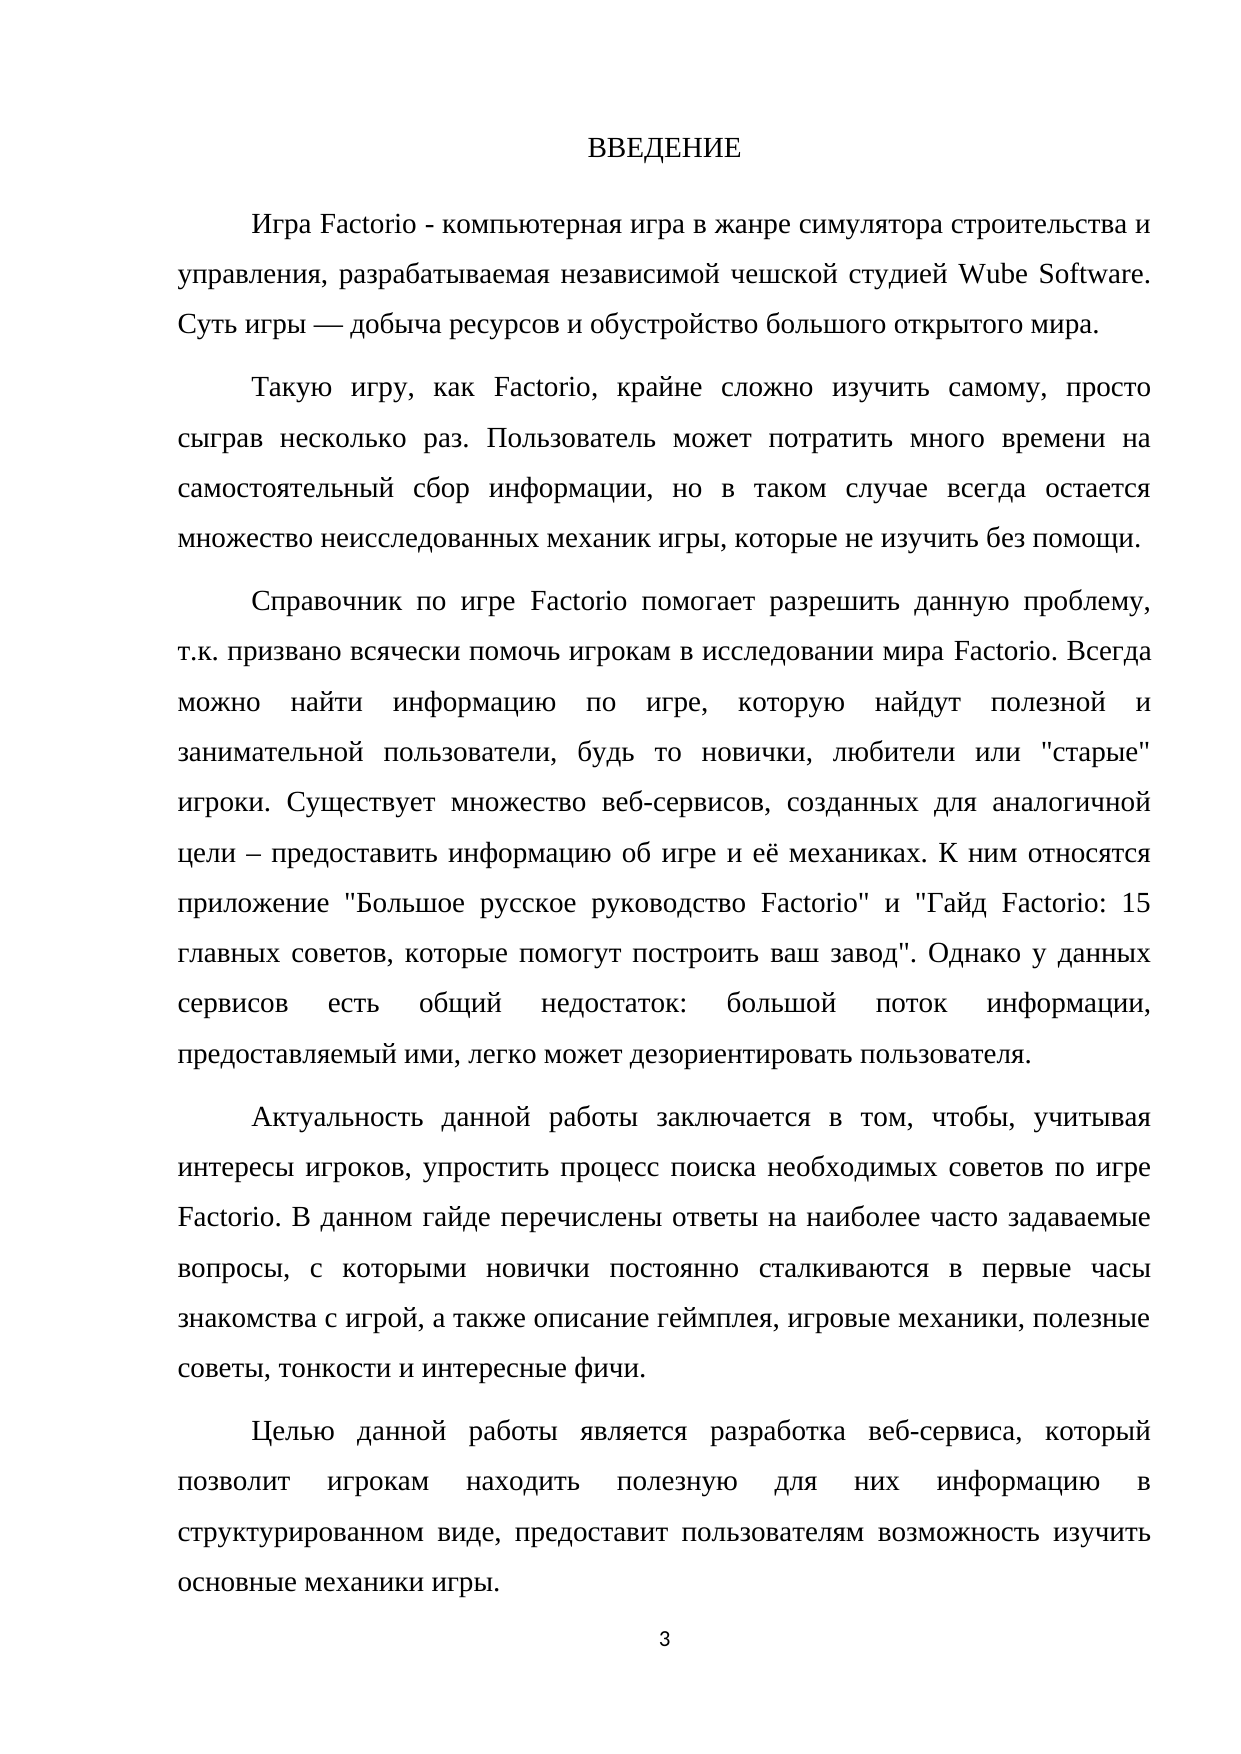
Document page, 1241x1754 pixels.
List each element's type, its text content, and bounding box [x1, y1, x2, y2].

text Игра Factorio - компьютерная игра в жанре симулятора строительства и управления, разрабатываемая независимой чешской студией Wube Software. Суть игры — добыча ресурсов и обустройство большого открытого мира. [177, 206, 1152, 340]
text Целью данной работы является разработка веб-сервиса, который позволит игрокам находить полезную для них информацию в структурированном виде, предоставит пользователям возможность изучить основные механики игры. [177, 1413, 1152, 1598]
text Справочник по игре Factorio помогает разрешить данную проблему, т.к. призвано всячески помочь игрокам в исследовании мира Factorio. Всегда можно найти информацию по игре, которую найдут полезной и занимательной пользователи, будь то новички, любители или "старые" игроки. Существует множество веб-сервисов, созданных для аналогичной цели – предоставить информацию об игре и её механиках. К ним относятся приложение "Большое русское руководство Factorio" и "Гайд Factorio: 15 главных советов, которые помогут построить ваш завод". Однако у данных сервисов есть общий недостаток: большой поток информации, предоставляемый ими, легко может дезориентировать пользователя. [177, 583, 1152, 1069]
subtitle ВВЕДЕНИЕ [177, 131, 1152, 164]
text Актуальность данной работы заключается в том, чтобы, учитывая интересы игроков, упростить процесс поиска необходимых советов по игре Factorio. В данном гайде перечислены ответы на наиболее часто задаваемые вопросы, с которыми новички постоянно сталкиваются в первые часы знакомства с игрой, а также описание геймплея, игровые механики, полезные советы, тонкости и интересные фичи. [177, 1099, 1152, 1384]
text Такую игру, как Factorio, крайне сложно изучить самому, просто сыграв несколько раз. Пользователь может потратить много времени на самостоятельный сбор информации, но в таком случае всегда остается множество неисследованных механик игры, которые не изучить без помощи. [177, 369, 1152, 554]
